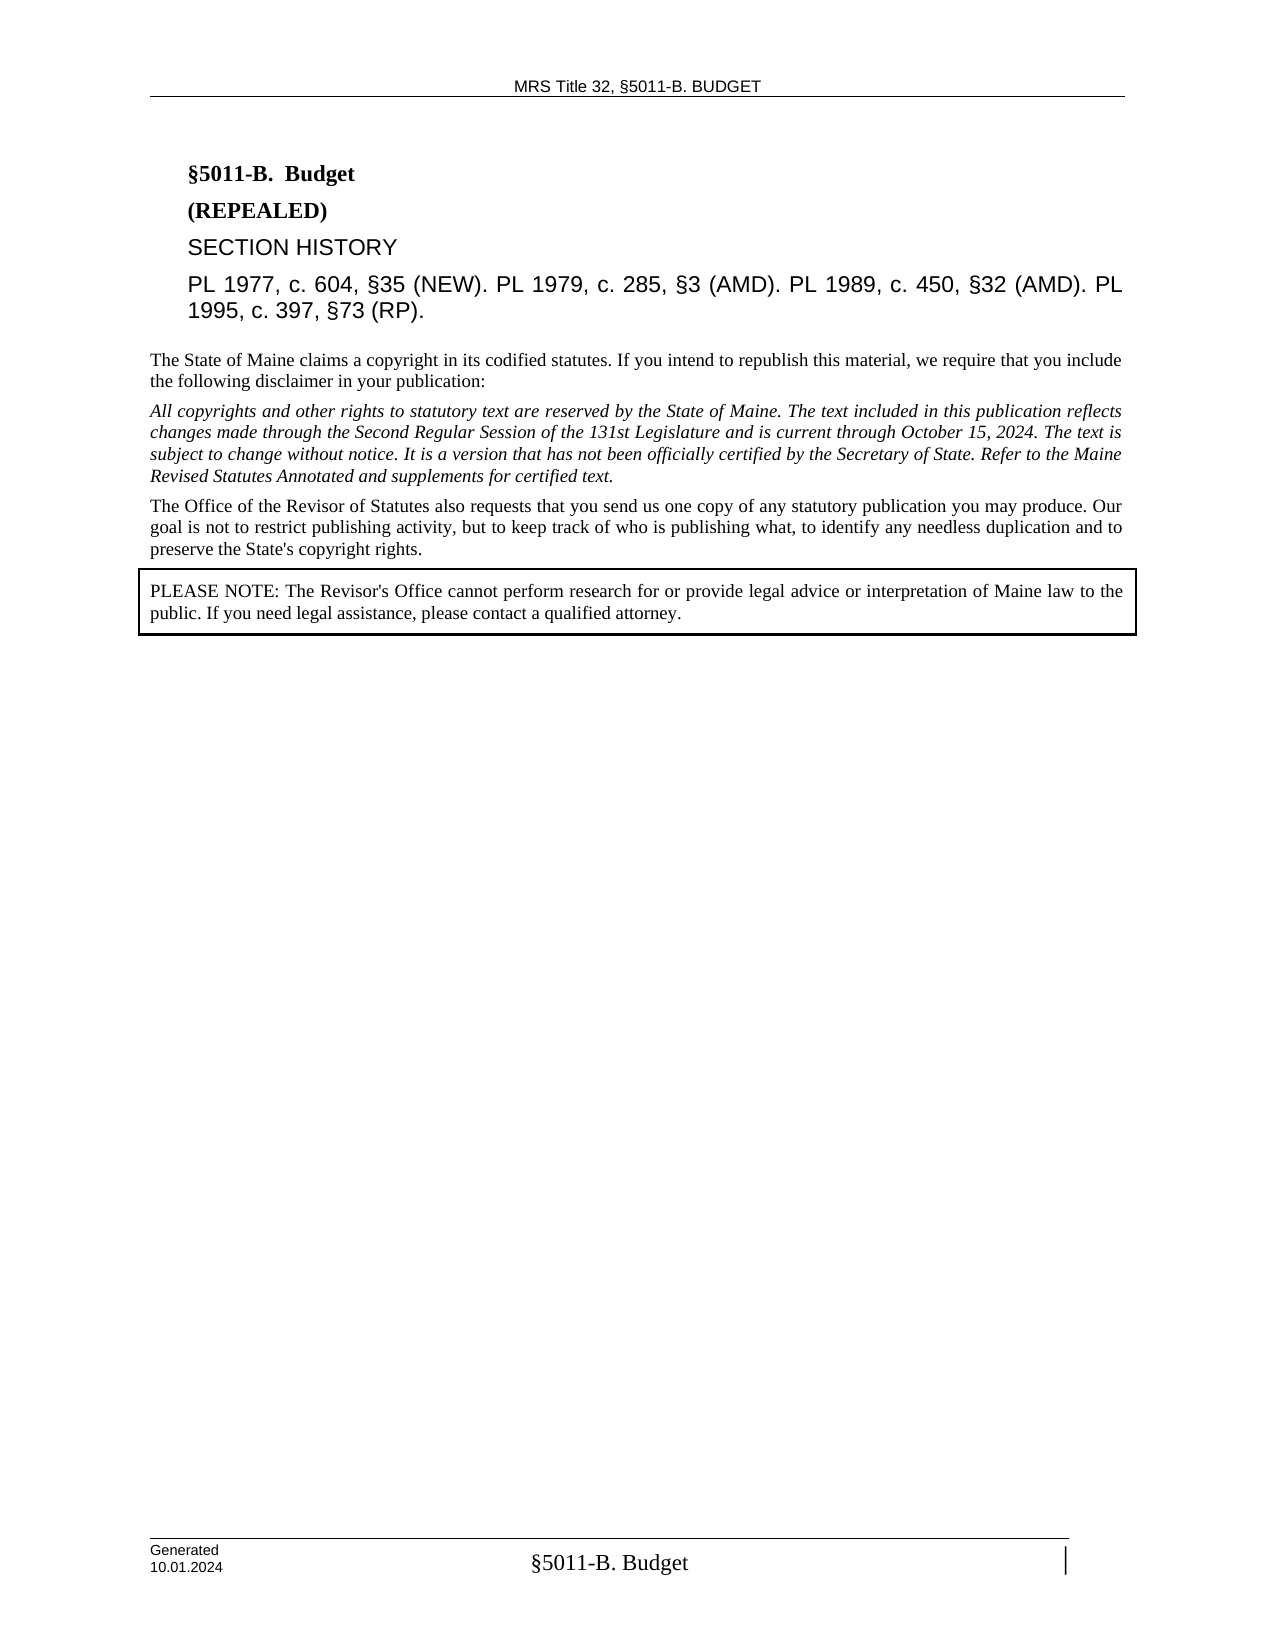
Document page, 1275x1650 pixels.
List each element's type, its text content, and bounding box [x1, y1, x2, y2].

text The Office of the Revisor of Statutes also requests that you send us one copy of any statutory publication you may produce. Our goal is not to restrict publishing activity, but to keep track of who is publishing what, to identify any needless duplication and to preserve the State's copyright rights. [150, 494, 1125, 559]
text PL 1977, c. 604, §35 (NEW). PL 1979, c. 285, §3 (AMD). PL 1989, c. 450, §32 (AMD). PL 1995, c. 397, §73 (RP). [187, 271, 1125, 323]
text (REPEALED) [187, 197, 1125, 223]
text §5011-B. Budget [187, 160, 1125, 187]
text All copyrights and other rights to statutory text are reserved by the State of Maine. The text included in this publication reflects changes made through the Second Regular Session of the 131st Legislature and is current through October 15, 2024 . The text is subject to change without notice. It is a version that has not been officially certified by the Secretary of State. Refer to the Maine Revised Statutes Annotated and supplements for certified text. [150, 400, 1125, 486]
text PLEASE NOTE: The Revisor's Office cannot perform research for or provide legal advice or interpretation of Maine law to the public. If you need legal assistance, please contact a qualified attorney. [140, 570, 1135, 633]
text The State of Maine claims a copyright in its codified statutes. If you intend to republish this material, we require that you include the following disclaimer in your publication: [150, 348, 1125, 392]
text SECTION HISTORY [187, 234, 1125, 260]
